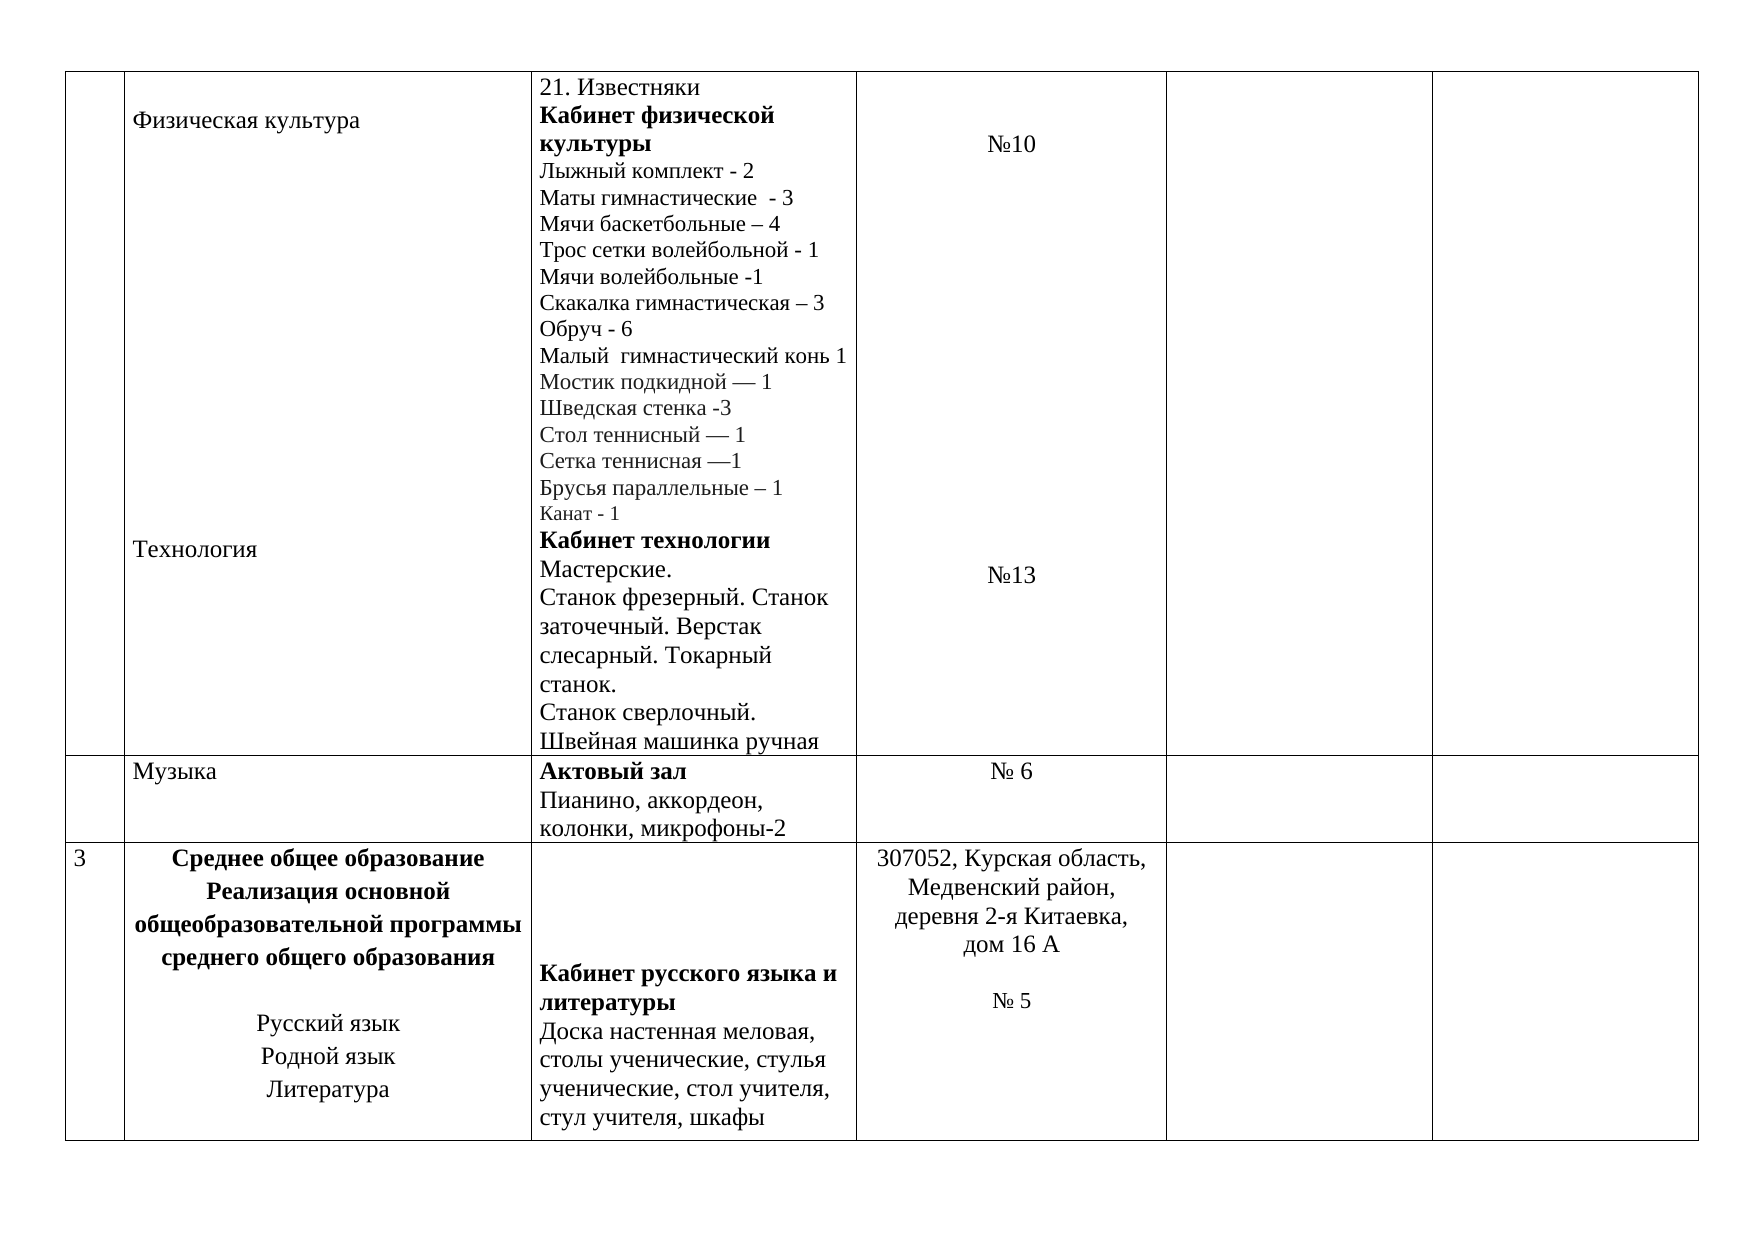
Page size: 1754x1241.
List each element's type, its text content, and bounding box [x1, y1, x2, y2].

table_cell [125, 843, 531, 1140]
table_cell №12 №10 №13 [857, 72, 1166, 755]
table_cell [1433, 756, 1698, 842]
table_cell [66, 756, 124, 842]
table_cell [1433, 843, 1698, 1140]
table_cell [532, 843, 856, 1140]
table_cell 3 [66, 843, 124, 1140]
table_cell [1433, 72, 1698, 755]
table_cell [1167, 72, 1432, 755]
table_cell [1167, 843, 1432, 1140]
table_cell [125, 72, 531, 755]
table_cell [1167, 756, 1432, 842]
table_cell [66, 72, 124, 755]
table_cell № 6 [857, 756, 1166, 842]
table_cell Актовый зал Пианино, аккордеон, колонки, микрофоны-2 [532, 756, 856, 842]
table_cell Музыка [125, 756, 531, 842]
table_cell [532, 72, 856, 755]
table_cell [857, 843, 1166, 1140]
